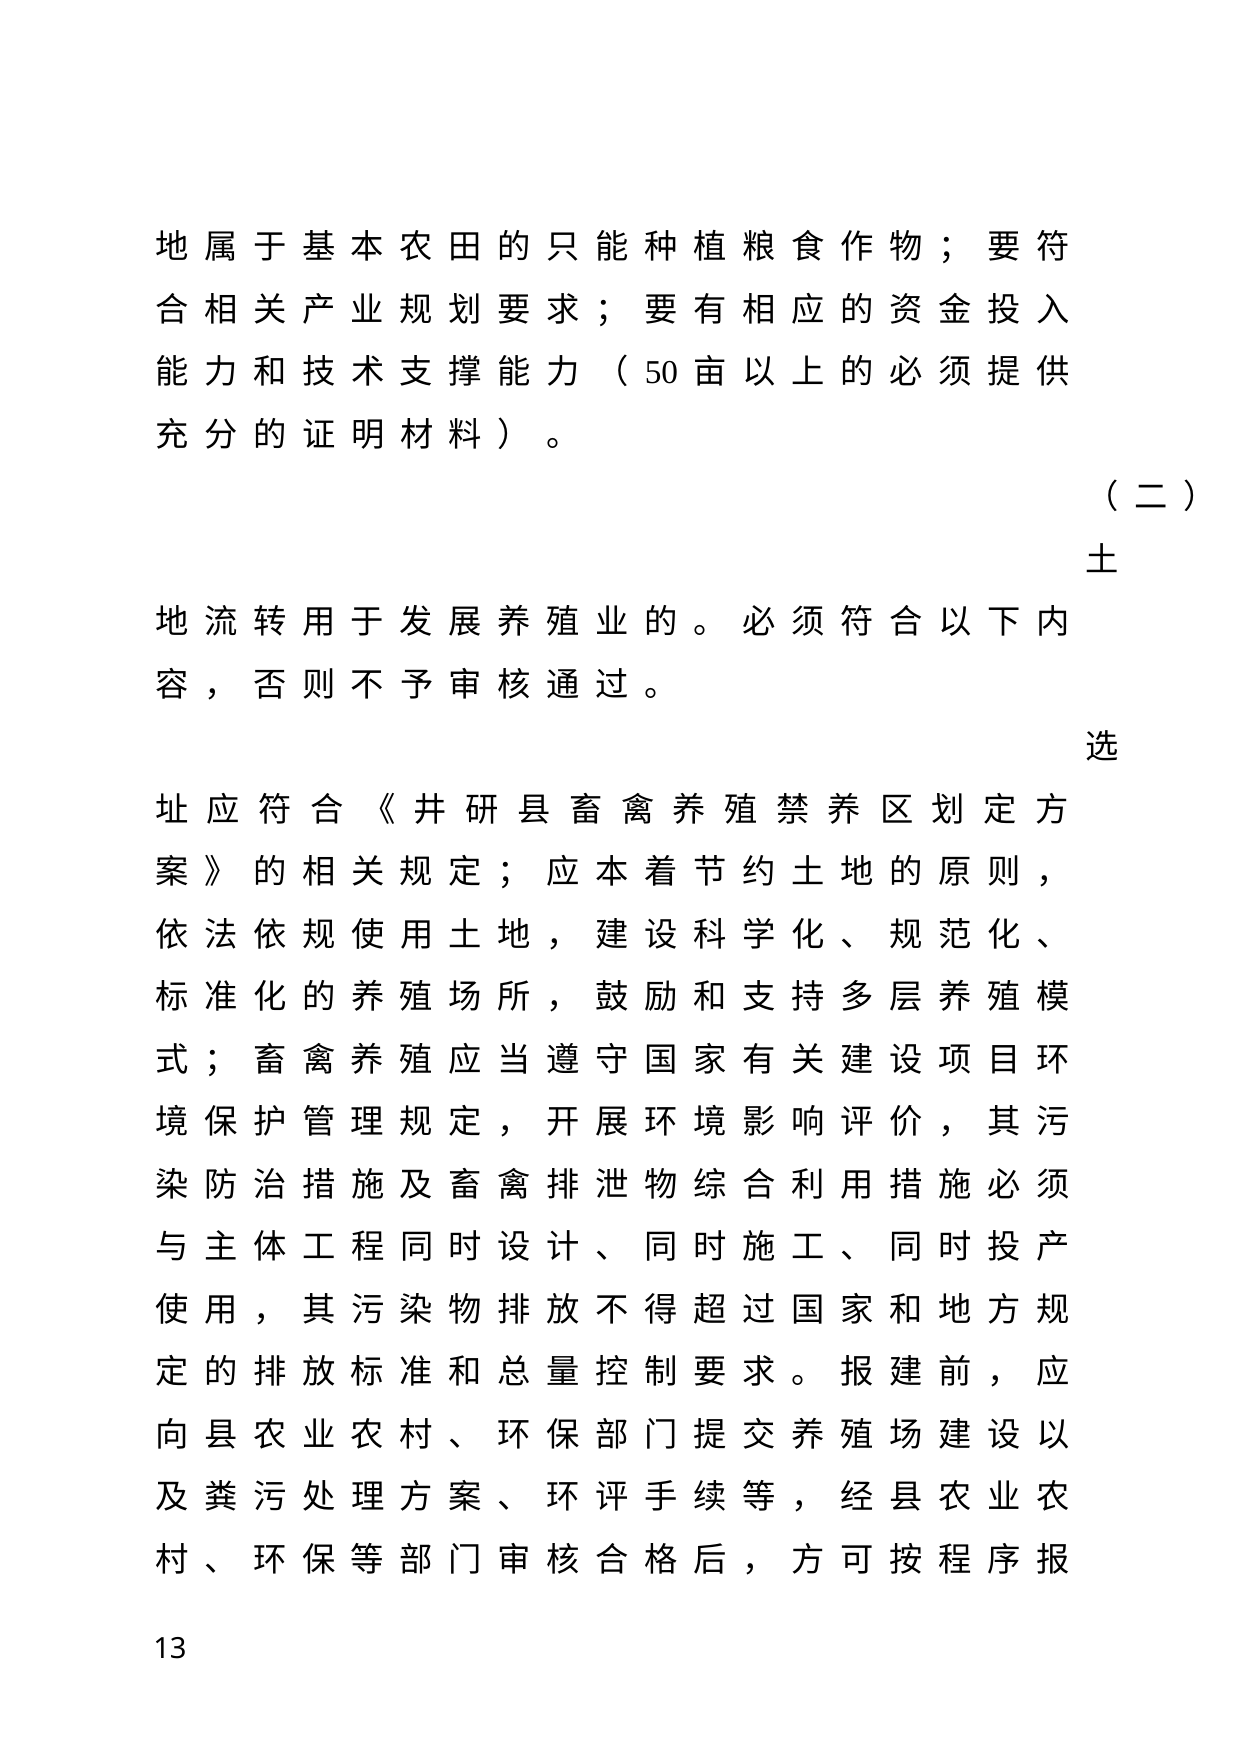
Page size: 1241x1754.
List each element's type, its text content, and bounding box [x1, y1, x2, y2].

list 土地流转用于发展养殖业的。必须符合以下内容，否则不予审核通过。 [155, 463, 1085, 713]
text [155, 213, 1085, 463]
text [155, 713, 1085, 1588]
